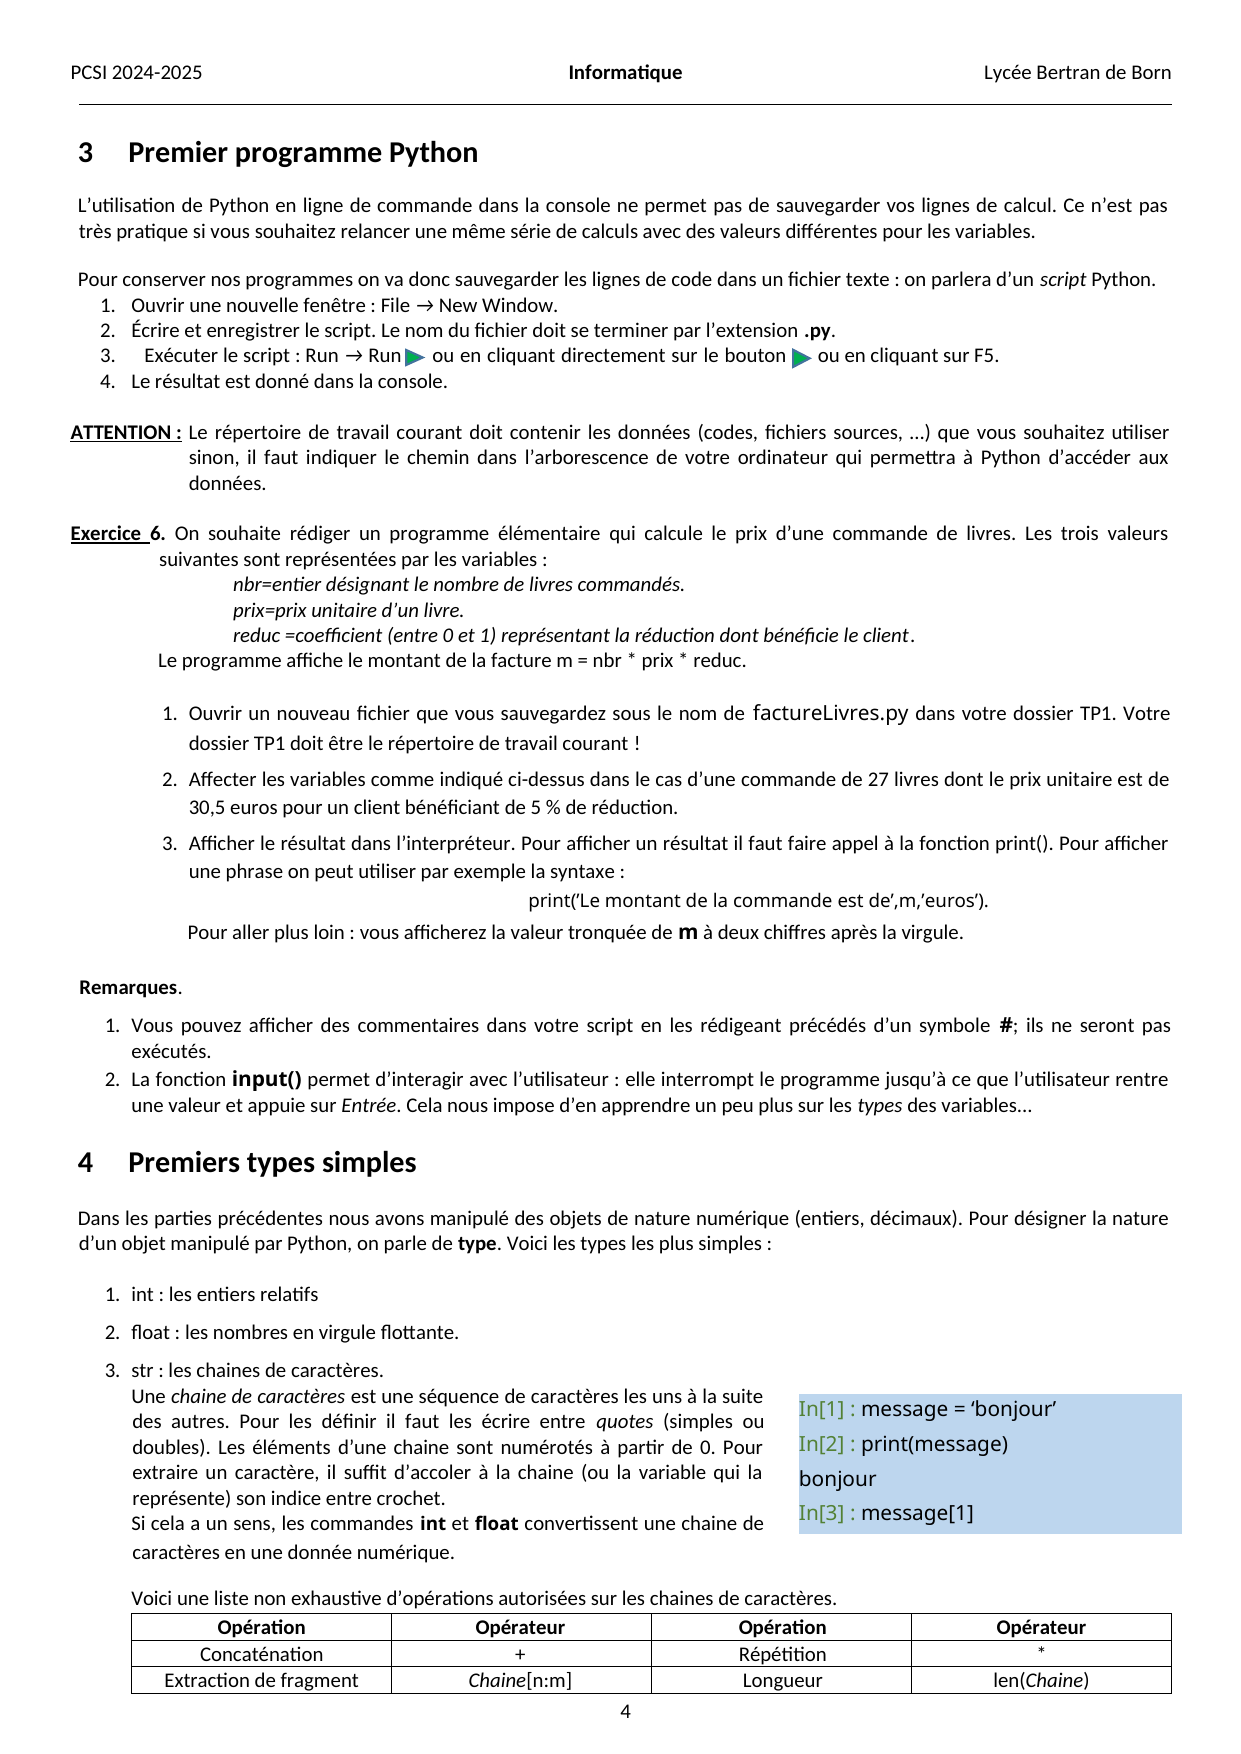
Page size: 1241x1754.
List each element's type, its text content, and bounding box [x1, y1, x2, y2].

table_header Opération [652, 1614, 911, 1640]
table_cell Répétition [652, 1641, 911, 1666]
list Écrire et enregistrer le script. Le nom du fichier doit se terminer par l’extension .py. [100, 317, 1171, 343]
text ATTENTION : Le répertoire de travail courant doit contenir les données (codes, fichiers sources, …) que vous souhaitez utiliser sinon, il faut indiquer le chemin dans l’arborescence de votre ordinateur qui permettra à Python d’accéder aux données. [70, 419, 1171, 495]
list float : les nombres en virgule flottante. [104, 1319, 1171, 1345]
list Ouvrir une nouvelle fenêtre : File → New Window. [100, 292, 1171, 317]
text Exercice 6. On souhaite rédiger un programme élémentaire qui calcule le prix d’une commande de livres. Les trois valeurs suivantes sont représentées par les variables : [70, 521, 1171, 571]
table_cell Extraction de fragment [132, 1667, 391, 1693]
table_header Opération [132, 1614, 391, 1640]
text prix=prix unitaire d’un livre. [233, 597, 1172, 622]
text Si cela a un sens, les commandes int et float convertissent une chaine de caractères en une donnée numérique. [131, 1510, 764, 1564]
text Une chaine de caractères est une séquence de caractères les uns à la suite des autres. Pour les définir il faut les écrire entre quotes (simples ou doubles). Les éléments d’une chaine sont numérotés à partir de 0. Pour extraire un caractère, il suffit d’accoler à la chaine (ou la variable qui la représente) son indice entre crochet. [131, 1383, 764, 1510]
text Pour aller plus loin : vous afficherez la valeur tronquée de m à deux chiffres après la virgule. [187, 917, 1171, 945]
list Ouvrir un nouveau fichier que vous sauvegardez sous le nom de factureLivres.py dans votre dossier TP1. Votre dossier TP1 doit être le répertoire de travail courant ! [162, 698, 1171, 755]
text L’utilisation de Python en ligne de commande dans la console ne permet pas de sauvegarder vos lignes de calcul. Ce n’est pas très pratique si vous souhaitez relancer une même série de calculs avec des valeurs différentes pour les variables. [78, 193, 1171, 243]
subtitle Premier programme Python [78, 133, 1172, 170]
list str : les chaines de caractères. [104, 1358, 1171, 1383]
list int : les entiers relatifs [104, 1281, 1171, 1307]
text print(’Le montant de la commande est de’,m,’euros’). [528, 887, 1171, 913]
list Exécuter le script : Run → Run ou en cliquant directement sur le bouton ou en cliquant sur F5. [100, 343, 1171, 368]
text reduc =coefficient (entre 0 et 1) représentant la réduction dont bénéficie le client. [233, 622, 1172, 648]
list Affecter les variables comme indiqué ci-dessus dans le cas d’une commande de 27 livres dont le prix unitaire est de 30,5 euros pour un client bénéficiant de 5 % de réduction. [162, 766, 1171, 819]
table_cell Chaine[n:m] [392, 1667, 651, 1693]
table_header Opérateur [392, 1614, 651, 1640]
table_cell * [912, 1641, 1171, 1666]
text Remarques. [79, 974, 1172, 1000]
list Vous pouvez afficher des commentaires dans votre script en les rédigeant précédés d’un symbole #; ils ne seront pas exécutés. [104, 1010, 1171, 1064]
subtitle Premiers types simples [78, 1143, 1172, 1180]
text nbr= entier désignant le nombre de livres commandés. [233, 571, 1172, 597]
text Dans les parties précédentes nous avons manipulé des objets de nature numérique (entiers, décimaux). Pour désigner la nature d’un objet manipulé par Python, on parle de type. Voici les types les plus simples : [78, 1205, 1171, 1256]
list Le résultat est donné dans la console. [100, 368, 1171, 393]
list Afficher le résultat dans l’interpréteur. Pour afficher un résultat il faut faire appel à la fonction print(). Pour afficher une phrase on peut utiliser par exemple la syntaxe : [162, 830, 1171, 883]
table_cell Concaténation [132, 1641, 391, 1666]
list La fonction input() permet d’interagir avec l’utilisateur : elle interrompt le programme jusqu’à ce que l’utilisateur rentre une valeur et appuie sur Entrée. Cela nous impose d’en apprendre un peu plus sur les types des variables... [104, 1064, 1171, 1117]
text Voici une liste non exhaustive d’opérations autorisées sur les chaines de caractères. [131, 1585, 1171, 1610]
table_cell + [392, 1641, 651, 1666]
table_header Opérateur [912, 1614, 1171, 1640]
table_cell Longueur [652, 1667, 911, 1693]
text Pour conserver nos programmes on va donc sauvegarder les lignes de code dans un fichier texte : on parlera d’un script Python. [78, 266, 1171, 292]
text Le programme affiche le montant de la facture m = nbr * prix * reduc. [158, 648, 1171, 673]
table_cell len(Chaine) [912, 1667, 1171, 1693]
